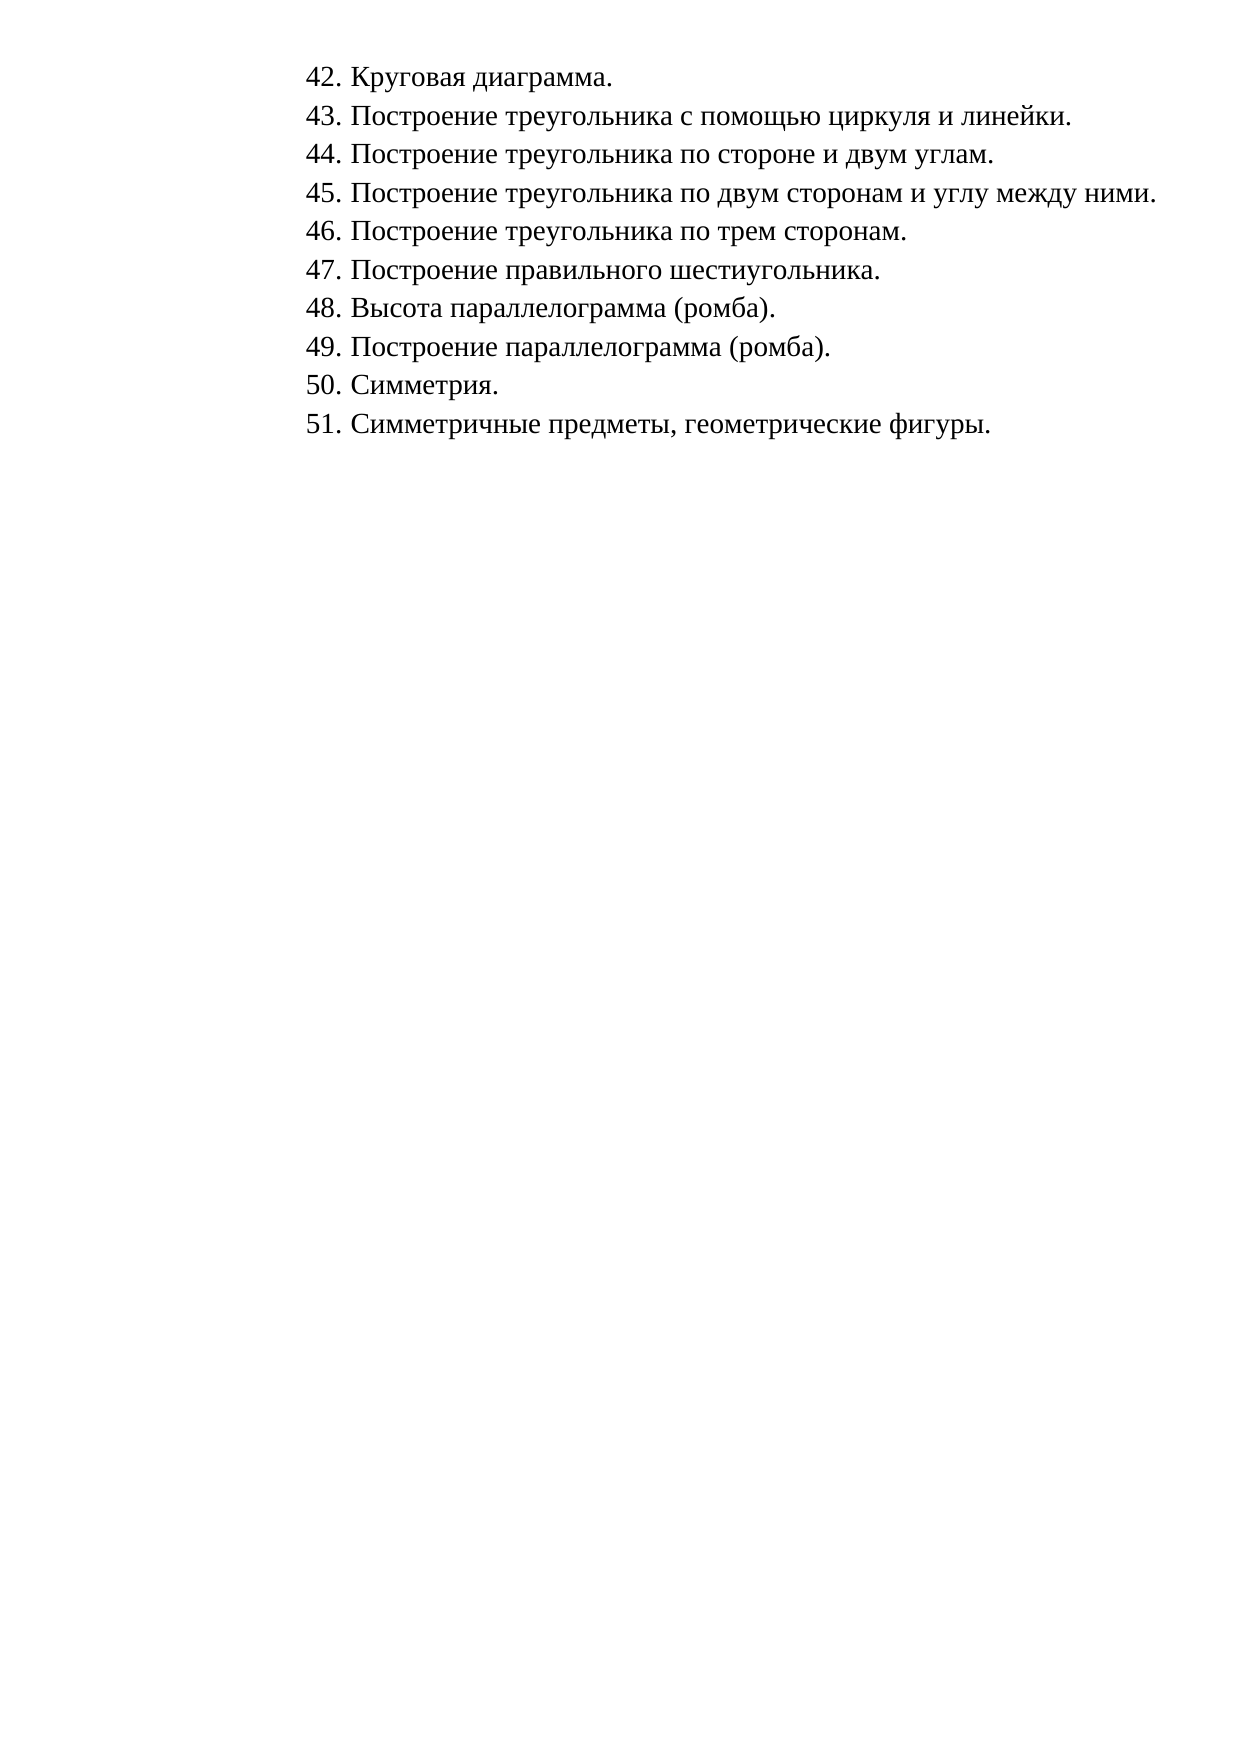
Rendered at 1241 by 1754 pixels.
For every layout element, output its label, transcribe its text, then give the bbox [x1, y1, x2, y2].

list Построение треугольника по трем сторонам. [306, 213, 1181, 247]
list Симметричные предметы, геометрические фигуры. [306, 406, 1181, 439]
list Построение параллелограмма (ромба). [306, 329, 1181, 362]
list Построение треугольника по двум сторонам и углу между ними. [306, 175, 1181, 208]
list Симметрия. [306, 367, 1181, 401]
list Построение треугольника с помощью циркуля и линейки. [306, 98, 1181, 131]
list Построение правильного шестиугольника. [306, 252, 1181, 285]
list Круговая диаграмма. [306, 59, 1181, 93]
list Высота параллелограмма (ромба). [306, 290, 1181, 324]
list Построение треугольника по стороне и двум углам. [306, 136, 1181, 170]
